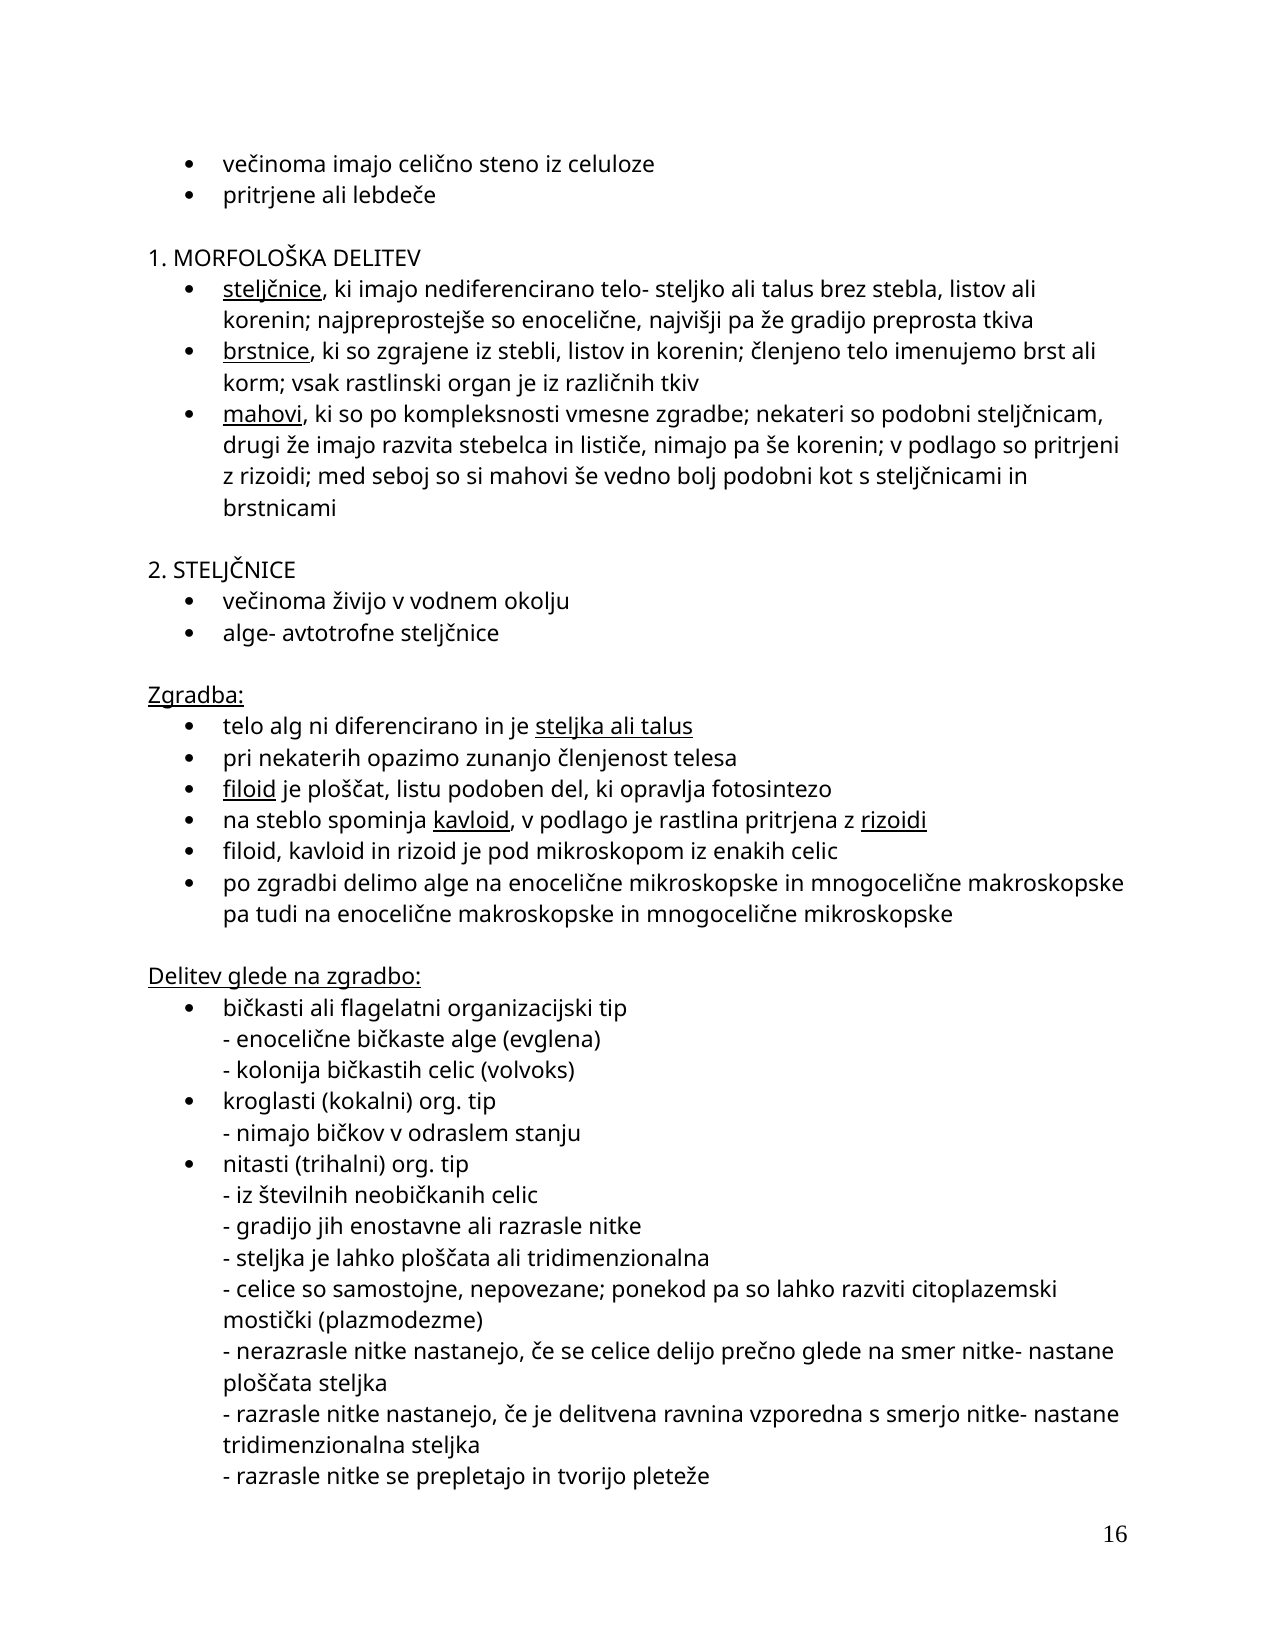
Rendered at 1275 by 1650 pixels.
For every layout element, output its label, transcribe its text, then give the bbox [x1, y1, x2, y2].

list - gradijo jih enostavne ali razrasle nitke [223, 1210, 1127, 1241]
list pritrjene ali lebdeče [185, 179, 1127, 210]
list - kolonija bičkastih celic (volvoks) [223, 1054, 1127, 1085]
list - iz številnih neobičkanih celic [223, 1179, 1127, 1210]
list alge- avtotrofne steljčnice [185, 616, 1127, 648]
text Delitev glede na zgradbo: [148, 960, 1127, 991]
list - steljka je lahko ploščata ali tridimenzionalna [223, 1241, 1127, 1273]
text 1. MORFOLOŠKA DELITEV [148, 241, 1127, 273]
list večinoma imajo celično steno iz celuloze [185, 148, 1127, 179]
list steljčnice, ki imajo nediferencirano telo- steljko ali talus brez stebla, listov ali korenin; najpreprostejše so enocelične, najvišji pa že gradijo preprosta tkiva [185, 273, 1127, 335]
text 2. STELJČNICE [148, 554, 1127, 585]
list mahovi, ki so po kompleksnosti vmesne zgradbe; nekateri so podobni steljčnicam, drugi že imajo razvita stebelca in lističe, nimajo pa še korenin; v podlago so pritrjeni z rizoidi; med seboj so si mahovi še vedno bolj podobni kot s steljčnicami in brstnicami [185, 398, 1127, 523]
list pri nekaterih opazimo zunanjo členjenost telesa [185, 741, 1127, 773]
list nitasti (trihalni) org. tip [185, 1148, 1127, 1179]
list telo alg ni diferencirano in je steljka ali talus [185, 710, 1127, 741]
list - celice so samostojne, nepovezane; ponekod pa so lahko razviti citoplazemski mostički (plazmodezme) [223, 1273, 1127, 1335]
list filoid, kavloid in rizoid je pod mikroskopom iz enakih celic [185, 835, 1127, 866]
list - razrasle nitke se prepletajo in tvorijo pleteže [223, 1460, 1127, 1491]
list kroglasti (kokalni) org. tip [185, 1085, 1127, 1116]
list - razrasle nitke nastanejo, če je delitvena ravnina vzporedna s smerjo nitke- nastane tridimenzionalna steljka [223, 1398, 1127, 1460]
text Zgradba: [148, 679, 1127, 710]
list brstnice, ki so zgrajene iz stebli, listov in korenin; členjeno telo imenujemo brst ali korm; vsak rastlinski organ je iz različnih tkiv [185, 335, 1127, 398]
list - enocelične bičkaste alge (evglena) [223, 1023, 1127, 1054]
list bičkasti ali flagelatni organizacijski tip [185, 991, 1127, 1023]
list po zgradbi delimo alge na enocelične mikroskopske in mnogocelične makroskopske pa tudi na enocelične makroskopske in mnogocelične mikroskopske [185, 866, 1127, 929]
list na steblo spominja kavloid, v podlago je rastlina pritrjena z rizoidi [185, 804, 1127, 835]
list filoid je ploščat, listu podoben del, ki opravlja fotosintezo [185, 773, 1127, 804]
list - nimajo bičkov v odraslem stanju [223, 1116, 1127, 1148]
list večinoma živijo v vodnem okolju [185, 585, 1127, 616]
list - nerazrasle nitke nastanejo, če se celice delijo prečno glede na smer nitke- nastane ploščata steljka [223, 1335, 1127, 1398]
